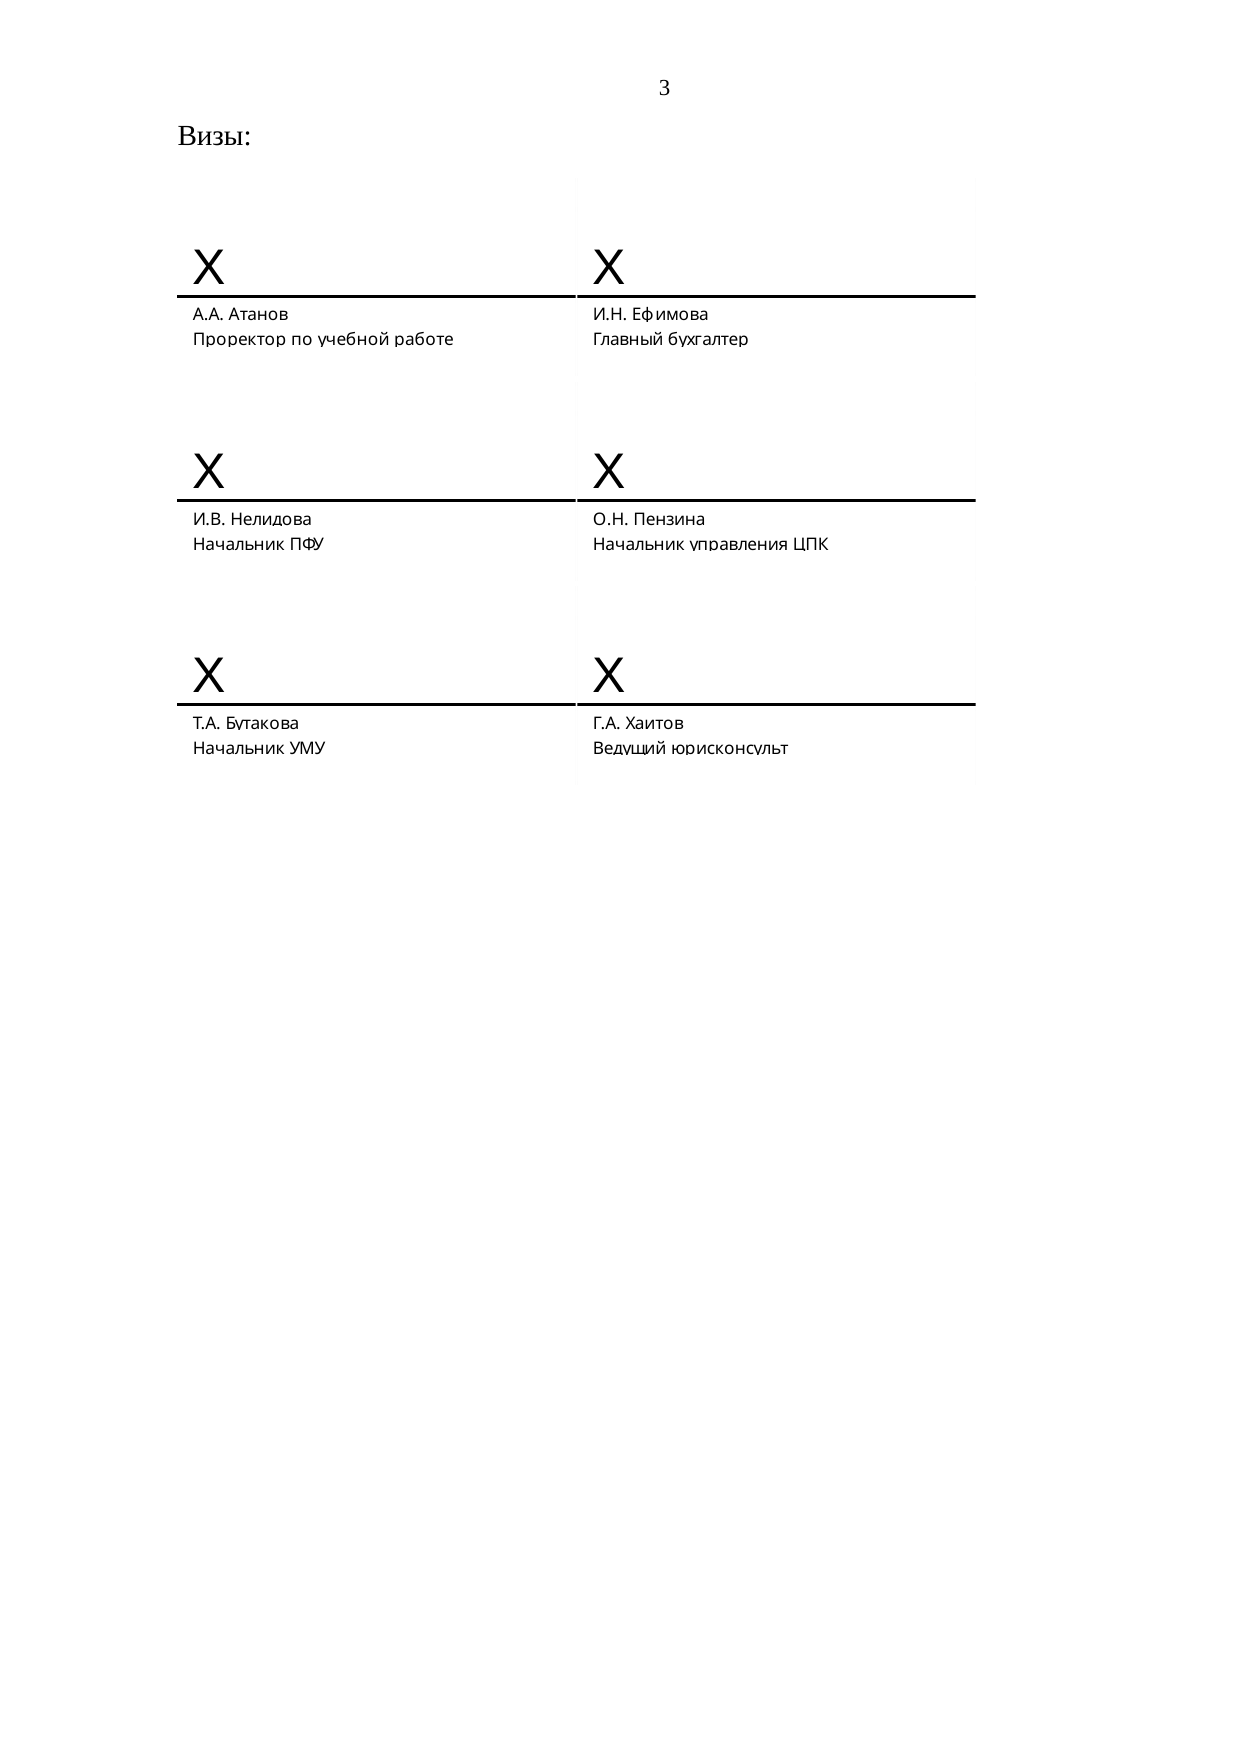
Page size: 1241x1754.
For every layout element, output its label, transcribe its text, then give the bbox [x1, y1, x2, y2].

text Визы: [177, 118, 1152, 152]
